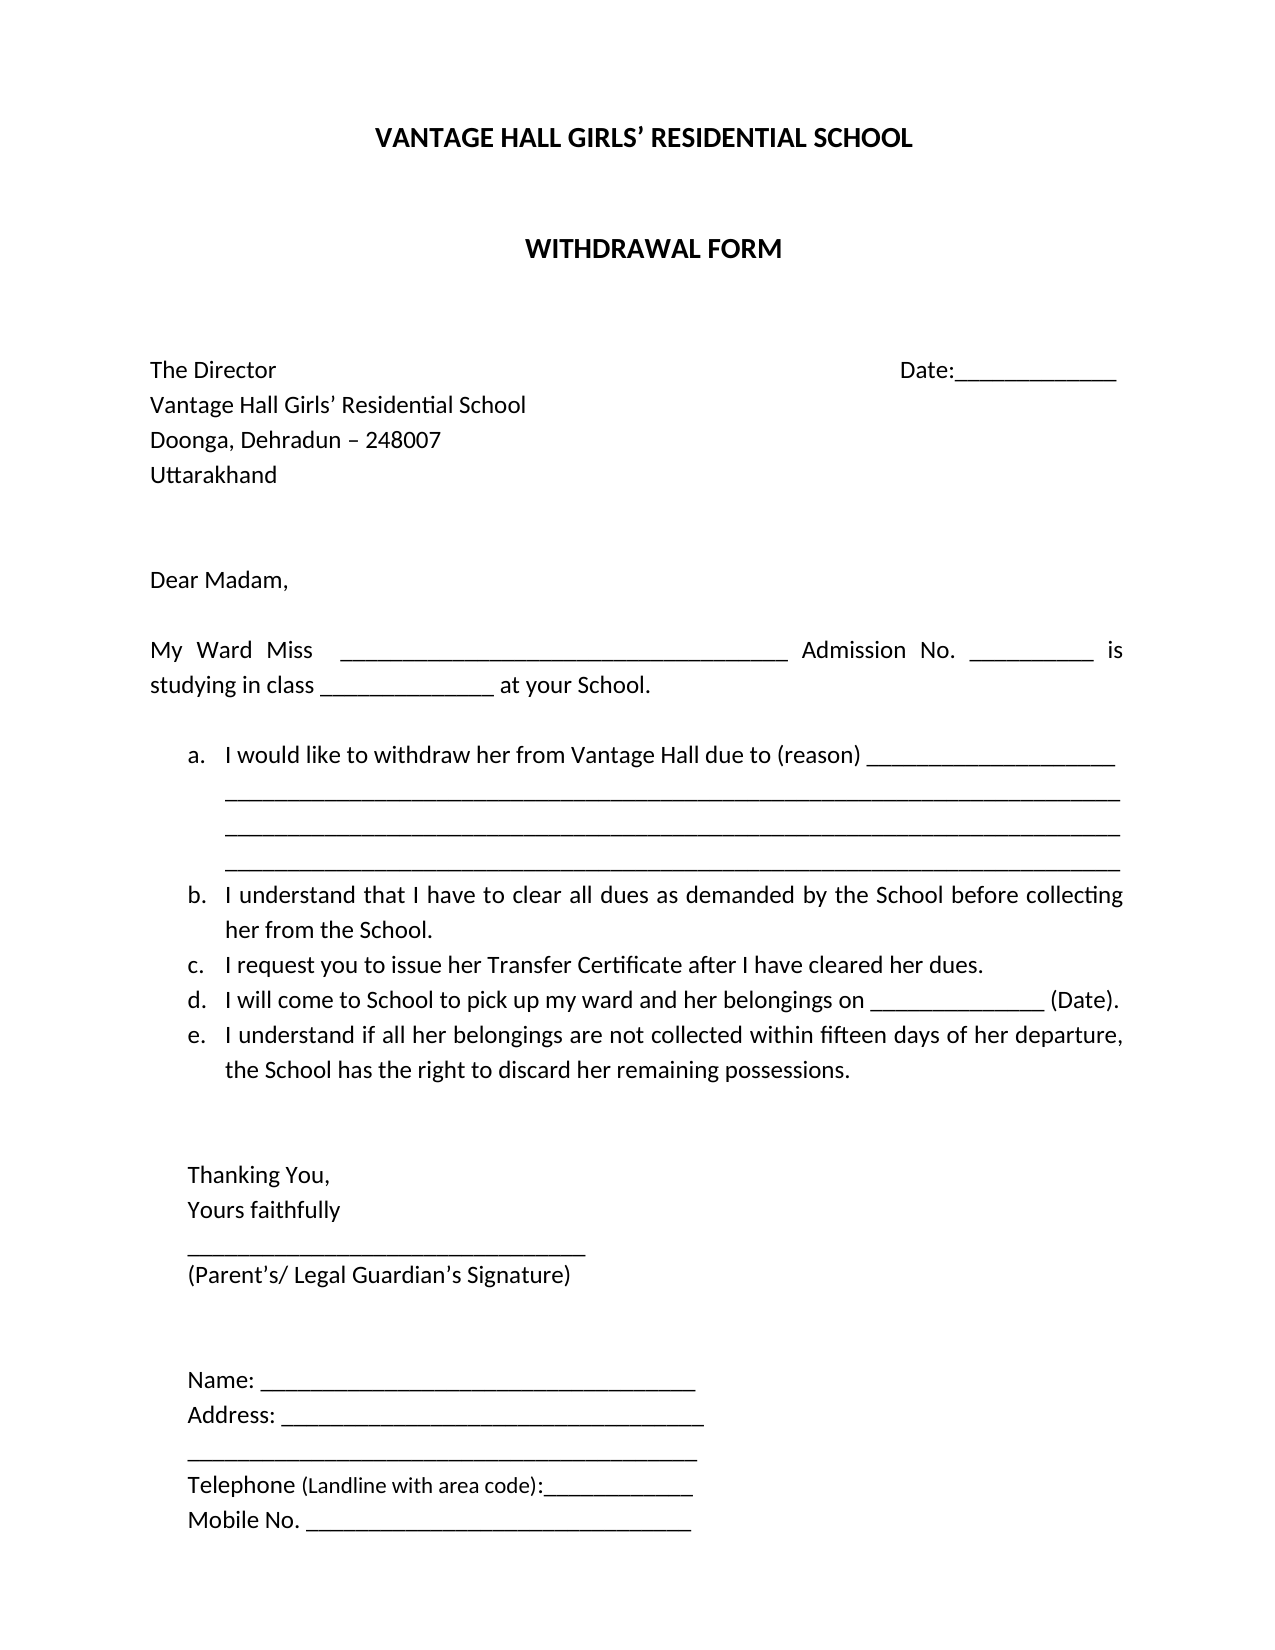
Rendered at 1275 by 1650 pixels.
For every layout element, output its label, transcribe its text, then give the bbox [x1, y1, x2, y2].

text WITHDRAWAL FORM [450, 230, 937, 266]
text _________________________________________ [187, 1434, 1125, 1465]
text Yours faithfully [187, 1194, 1125, 1224]
list I will come to School to pick up my ward and her belongings on ______________ (Date). [187, 984, 1125, 1014]
text Mobile No. _______________________________ [187, 1504, 1125, 1535]
list ________________________________________________________________________________________________________________________________________________________________________________________________________________________ [225, 774, 1125, 874]
text Name: ___________________________________ [187, 1364, 1125, 1395]
text ________________________________ [187, 1229, 1125, 1259]
text VANTAGE HALL GIRLS’ RESIDENTIAL SCHOOL [300, 119, 937, 154]
text Vantage Hall Girls’ Residential School [150, 389, 1125, 419]
list I understand that I have to clear all dues as demanded by the School before collecting her from the School. [187, 879, 1125, 944]
text Dear Madam, [150, 564, 1125, 594]
text (Parent’s/ Legal Guardian’s Signature) [187, 1259, 1125, 1290]
text Address: __________________________________ [187, 1399, 1125, 1430]
text The Director Date:_____________ [150, 354, 1125, 384]
text Doonga, Dehradun – 248007 [150, 424, 1125, 454]
list I would like to withdraw her from Vantage Hall due to (reason) ____________________ [187, 739, 1125, 769]
list I understand if all her belongings are not collected within fifteen days of her departure, the School has the right to discard her remaining possessions. [187, 1019, 1125, 1084]
text Thanking You, [187, 1159, 1125, 1189]
list I request you to issue her Transfer Certificate after I have cleared her dues. [187, 949, 1125, 979]
text My Ward Miss ____________________________________ Admission No. __________ is studying in class ______________ at your School. [150, 634, 1125, 699]
text Telephone (Landline with area code):____________ [187, 1469, 1125, 1500]
text Uttarakhand [150, 459, 1125, 489]
